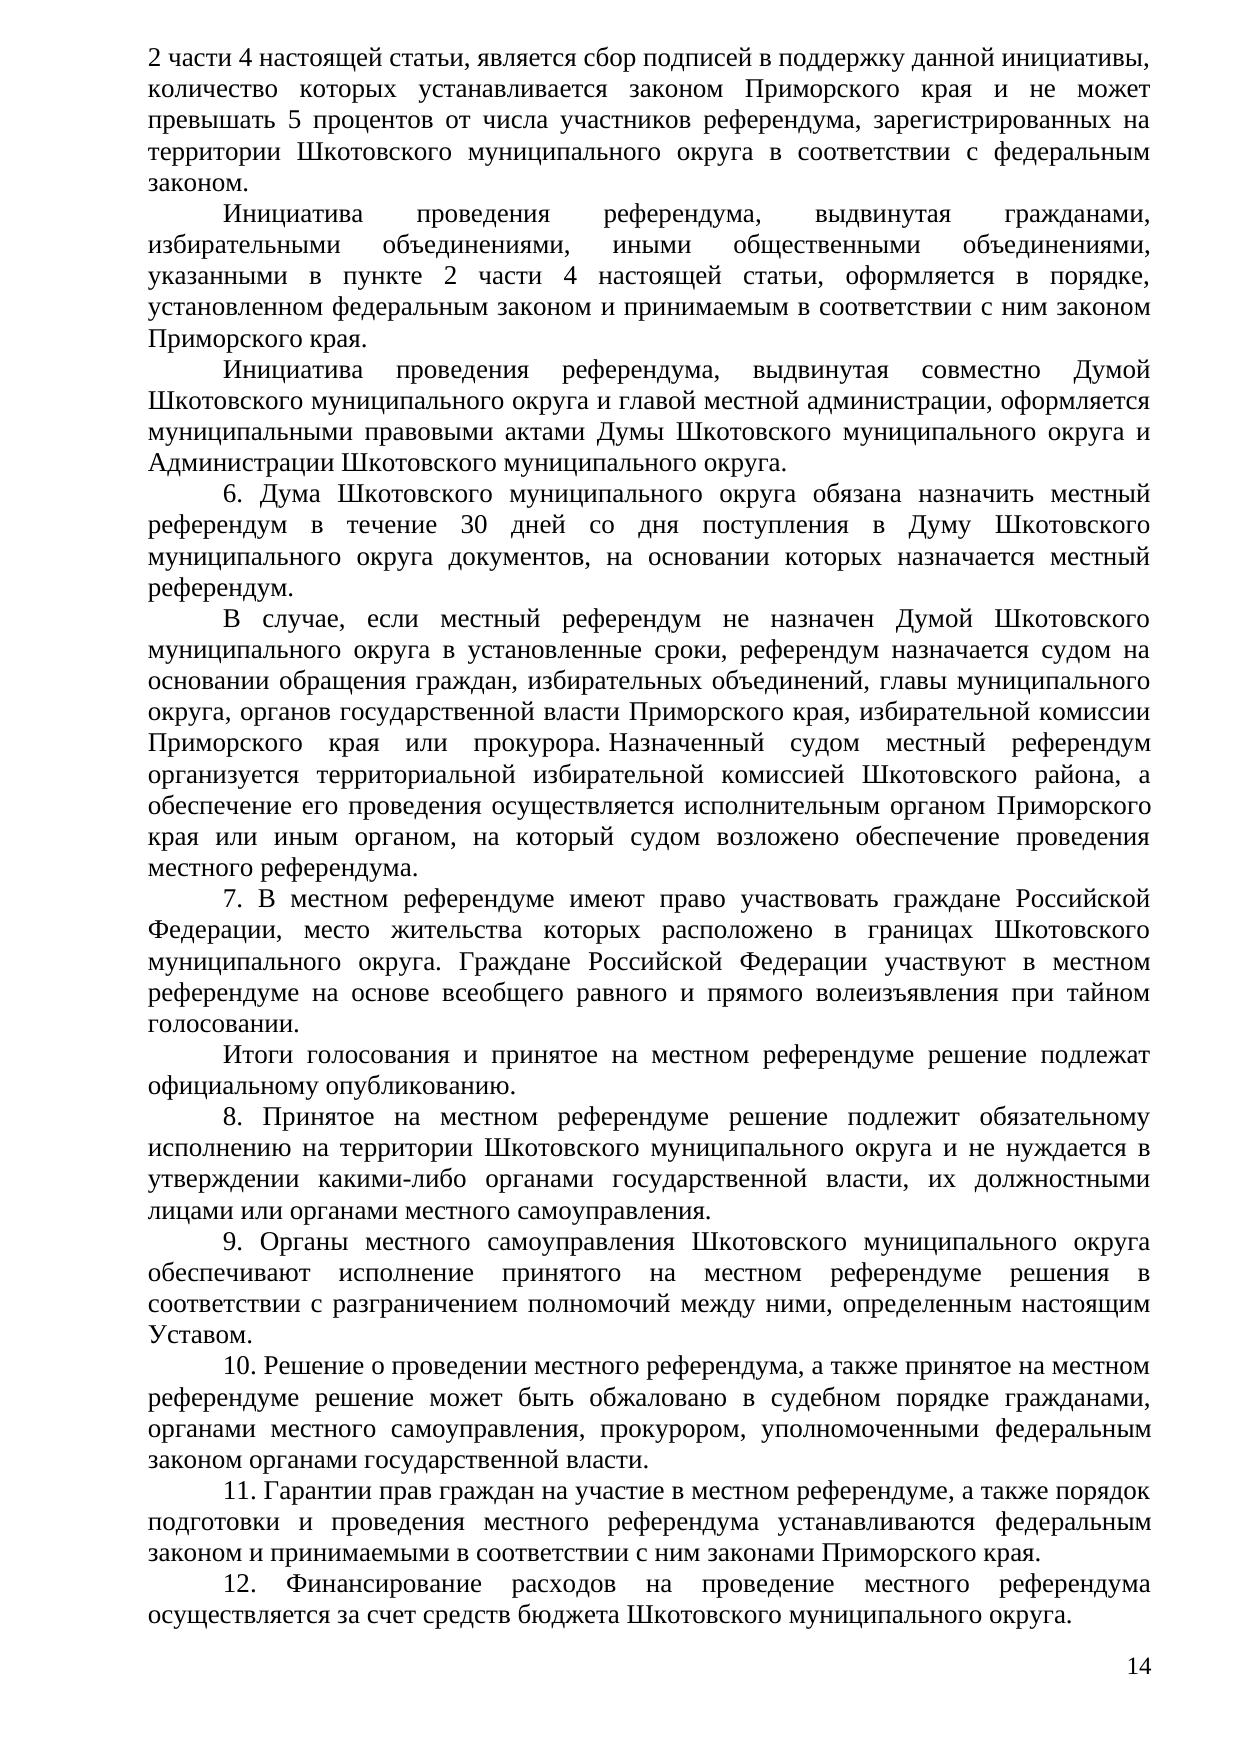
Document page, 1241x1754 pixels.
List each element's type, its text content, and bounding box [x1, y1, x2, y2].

text 12. Финансирование расходов на проведение местного референдума осуществляется за счет средств бюджета Шкотовского муниципального округа. [148, 1567, 1152, 1630]
text 11. Гарантии прав граждан на участие в местном референдуме, а также порядок подготовки и проведения местного референдума устанавливаются федеральным законом и принимаемыми в соответствии с ним законами Приморского края. [148, 1474, 1152, 1567]
text 7. В местном референдуме имеют право участвовать граждане Российской Федерации, место жительства которых расположено в границах Шкотовского муниципального округа. Граждане Российской Федерации участвуют в местном референдуме на основе всеобщего равного и прямого волеизъявления при тайном голосовании. [148, 882, 1152, 1038]
text 8. Принятое на местном референдуме решение подлежит обязательному исполнению на территории Шкотовского муниципального округа и не нуждается в утверждении какими-либо органами государственной власти, их должностными лицами или органами местного самоуправления. [148, 1100, 1152, 1225]
text 6. Дума Шкотовского муниципального округа обязана назначить местный референдум в течение 30 дней со дня поступления в Думу Шкотовского муниципального округа документов, на основании которых назначается местный референдум. [148, 477, 1152, 602]
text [148, 41, 1152, 197]
text Инициатива проведения референдума, выдвинутая гражданами, избирательными объединениями, иными общественными объединениями, указанными в пункте 2 части 4 настоящей статьи, оформляется в порядке, установленном федеральным законом и принимаемым в соответствии с ним законом Приморского края. [148, 197, 1152, 353]
text В случае, если местный референдум не назначен Думой Шкотовского муниципального округа в установленные сроки, референдум назначается судом на основании обращения граждан, избирательных объединений, главы муниципального округа, органов государственной власти Приморского края, избирательной комиссии Приморского края или прокурора. Назначенный судом местный референдум организуется территориальной избирательной комиссией Шкотовского района, а обеспечение его проведения осуществляется исполнительным органом Приморского края или иным органом, на который судом возложено обеспечение проведения местного референдума. [148, 602, 1152, 882]
text Итоги голосования и принятое на местном референдуме решение подлежат официальному опубликованию. [148, 1038, 1152, 1100]
text Инициатива проведения референдума, выдвинутая совместно Думой Шкотовского муниципального округа и главой местной администрации, оформляется муниципальными правовыми актами Думы Шкотовского муниципального округа и Администрации Шкотовского муниципального округа. [148, 353, 1152, 477]
text 10. Решение о проведении местного референдума, а также принятое на местном референдуме решение может быть обжаловано в судебном порядке гражданами, органами местного самоуправления, прокурором, уполномоченными федеральным законом органами государственной власти. [148, 1349, 1152, 1474]
text 9. Органы местного самоуправления Шкотовского муниципального округа обеспечивают исполнение принятого на местном референдуме решения в соответствии с разграничением полномочий между ними, определенным настоящим Уставом. [148, 1225, 1152, 1349]
